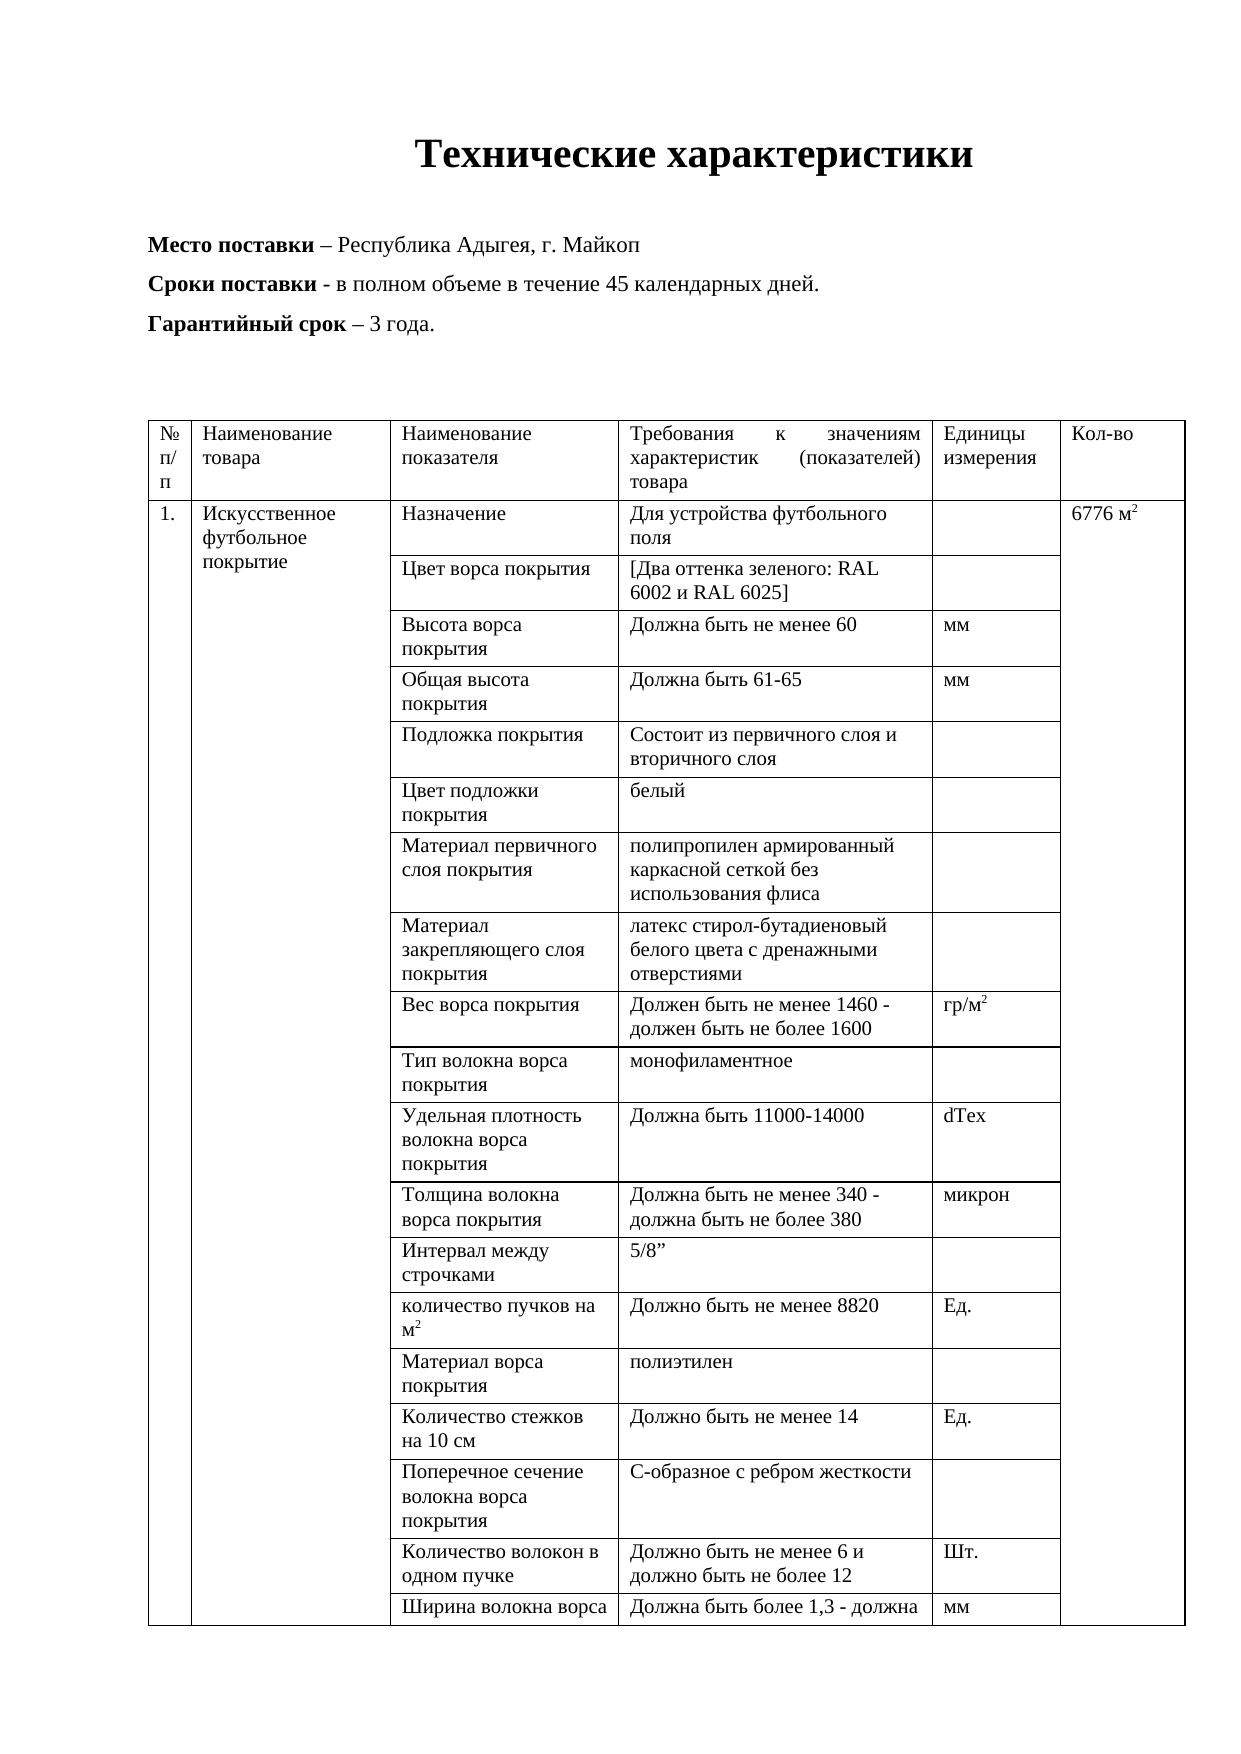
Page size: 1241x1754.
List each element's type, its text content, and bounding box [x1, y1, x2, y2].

table_cell [933, 1349, 1060, 1403]
table_cell мм [933, 667, 1060, 721]
table_header Наименование показателя [391, 421, 618, 499]
table_cell Материал ворса покрытия [391, 1349, 618, 1403]
table_cell Должна быть не менее 340 -должна быть не более 380 [619, 1183, 932, 1237]
table_cell Поперечное сечение волокна ворса покрытия [391, 1460, 618, 1538]
table_cell Должна быть не менее 60 [619, 611, 932, 666]
text Сроки поставки - в полном объеме в течение 45 календарных дней. [148, 270, 1240, 297]
table_cell Для устройства футбольного поля [619, 501, 932, 555]
table_header Наименование товара [192, 421, 390, 499]
table_cell [933, 556, 1060, 610]
table_cell [933, 722, 1060, 777]
text Место поставки – Республика Адыгея, г. Майкоп [148, 231, 1240, 257]
table_cell Высота ворса покрытия [391, 611, 618, 666]
table_cell Материал закрепляющего слоя покрытия [391, 913, 618, 991]
table_header № п/п [149, 421, 191, 499]
table_cell Толщина волокна ворса покрытия [391, 1183, 618, 1237]
text Технические характеристики [222, 128, 1167, 176]
table_cell Цвет подложки покрытия [391, 778, 618, 832]
table_cell dTex [933, 1103, 1060, 1181]
table_cell [Два оттенка зеленого: RAL 6002 и RAL 6025] [619, 556, 932, 610]
table_cell Шт. [933, 1539, 1060, 1593]
table_cell Удельная плотность волокна ворса покрытия [391, 1103, 618, 1181]
table_cell Ед. [933, 1293, 1060, 1348]
table_cell [933, 1460, 1060, 1538]
table_cell Состоит из первичного слоя и вторичного слоя [619, 722, 932, 777]
table_cell Интервал между строчками [391, 1238, 618, 1292]
table_cell 5/8” [619, 1238, 932, 1292]
table_cell полиэтилен [619, 1349, 932, 1403]
table_cell 6776 м2 [1061, 501, 1184, 1625]
table_cell Искусственное футбольное покрытие [192, 501, 390, 1625]
table_cell Цвет ворса покрытия [391, 556, 618, 610]
table_cell Должна быть 61-65 [619, 667, 932, 721]
table_cell латекс стирол-бутадиеновый белого цвета с дренажными отверстиями [619, 913, 932, 991]
table_cell Назначение [391, 501, 618, 555]
table_cell полипропилен армированный каркасной сеткой без использования флиса [619, 833, 932, 912]
table_header Единицы измерения [933, 421, 1060, 499]
table_cell монофиламентное [619, 1048, 932, 1102]
table_cell мм [933, 1594, 1060, 1625]
table_cell микрон [933, 1183, 1060, 1237]
table_cell Тип волокна ворса покрытия [391, 1048, 618, 1102]
table_cell [933, 778, 1060, 832]
table_cell Должно быть не менее 6 и должно быть не более 12 [619, 1539, 932, 1593]
table_cell Количество волокон в одном пучке [391, 1539, 618, 1593]
table_cell Должно быть не менее 8820 [619, 1293, 932, 1348]
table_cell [391, 1594, 618, 1625]
table_cell количество пучков на м2 [391, 1293, 618, 1348]
table_header Кол-во [1061, 421, 1184, 499]
text Гарантийный срок – 3 года. [148, 310, 1167, 336]
table_cell Должна быть 11000-14000 [619, 1103, 932, 1181]
table_cell Должно быть не менее 14 [619, 1404, 932, 1458]
table_cell [933, 913, 1060, 991]
table_cell С-образное с ребром жесткости [619, 1460, 932, 1538]
table_cell Подложка покрытия [391, 722, 618, 777]
table_cell Должен быть не менее 1460 -должен быть не более 1600 [619, 992, 932, 1046]
table_cell [933, 501, 1060, 555]
table_header Требования к значениям характеристик (показателей) товара [619, 421, 932, 499]
table_cell белый [619, 778, 932, 832]
table_cell гр/м2 [933, 992, 1060, 1046]
table_cell Общая высота покрытия [391, 667, 618, 721]
table_cell 1. [149, 501, 191, 1625]
table_cell Количество стежков на 10 см [391, 1404, 618, 1458]
table_cell [933, 1048, 1060, 1102]
table_cell [933, 1238, 1060, 1292]
table_cell мм [933, 611, 1060, 666]
table_cell Вес ворса покрытия [391, 992, 618, 1046]
table_cell [933, 833, 1060, 912]
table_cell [619, 1594, 932, 1625]
table_cell Ед. [933, 1404, 1060, 1458]
table_cell Материал первичного слоя покрытия [391, 833, 618, 912]
